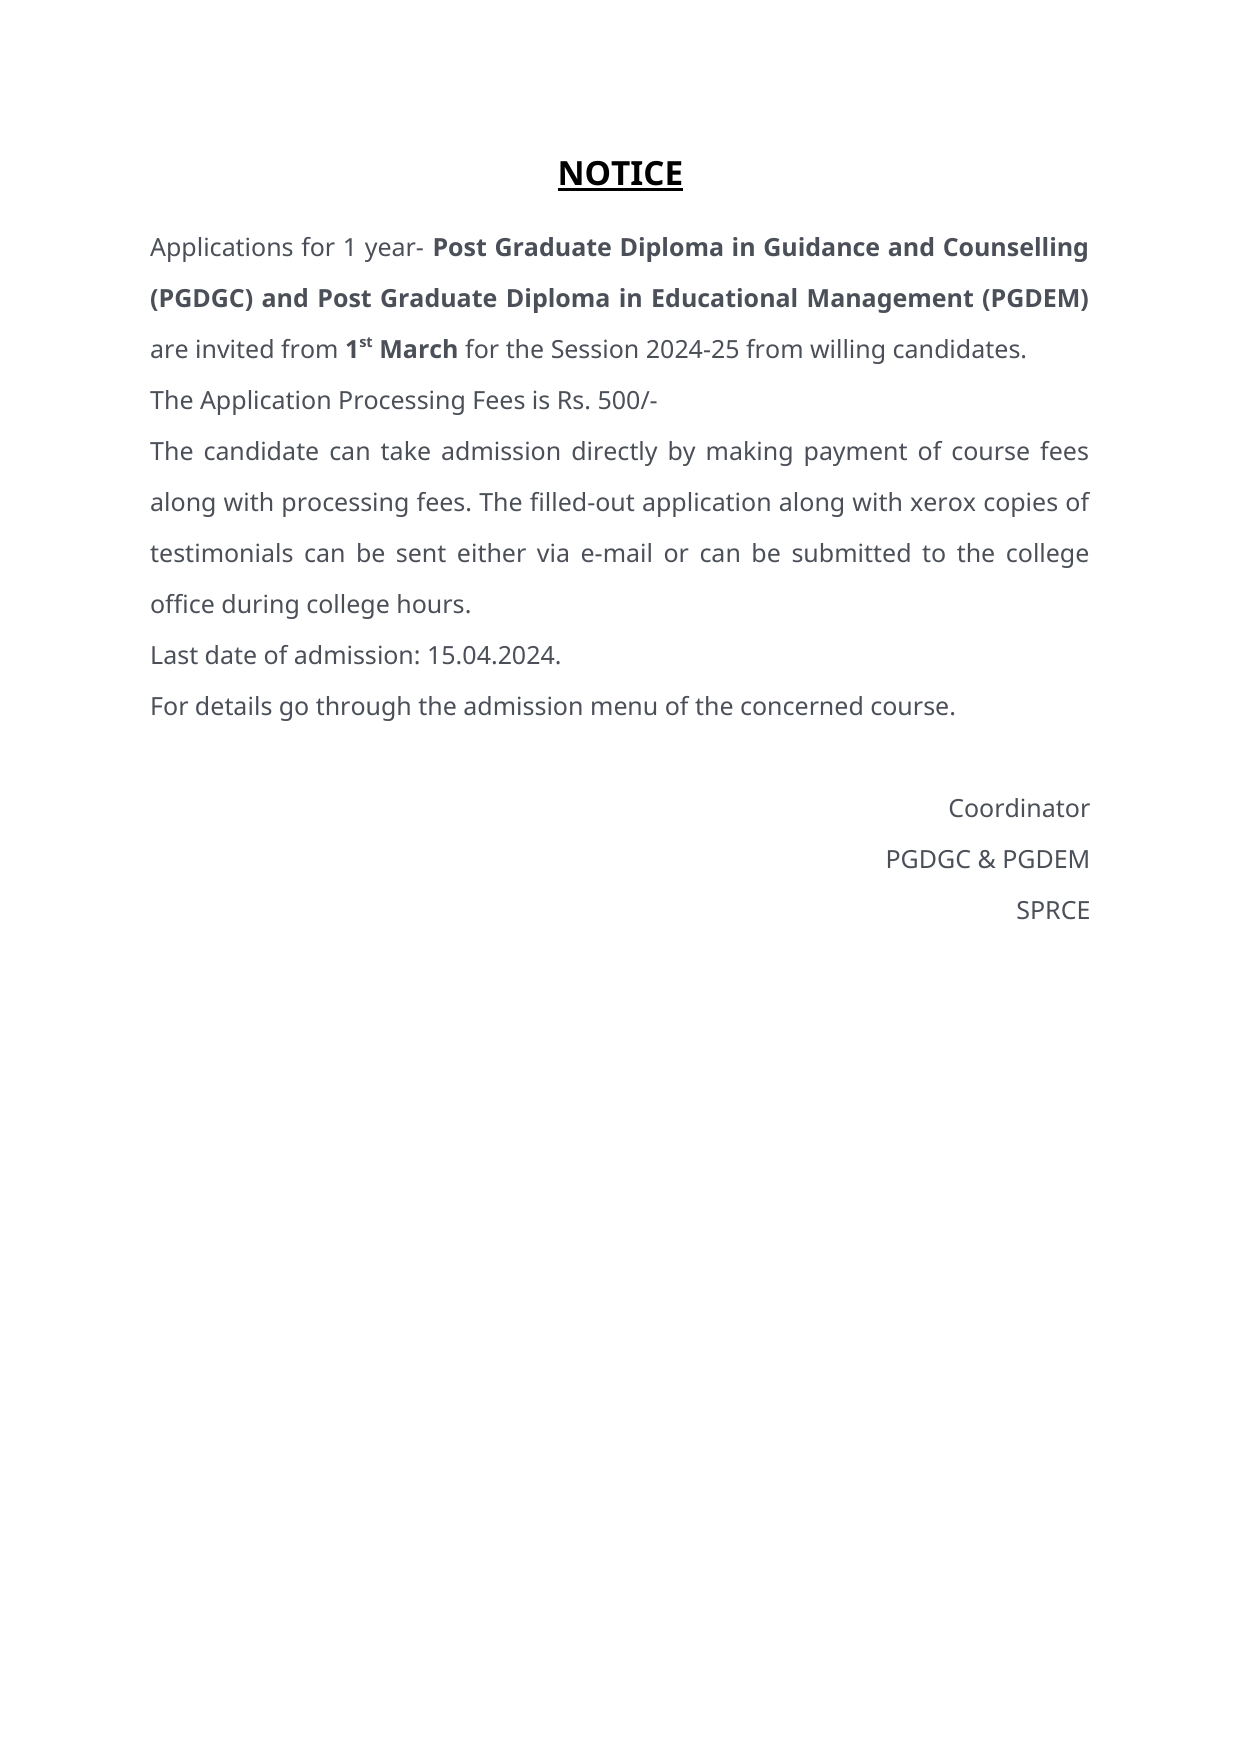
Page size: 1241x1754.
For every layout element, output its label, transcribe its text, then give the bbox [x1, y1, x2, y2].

text SPRCE [150, 893, 1090, 927]
text The candidate can take admission directly by making payment of course fees along with processing fees. The filled-out application along with xerox copies of testimonials can be sent either via e-mail or can be submitted to the college office during college hours. [150, 434, 1090, 621]
text NOTICE [150, 150, 1090, 195]
text The Application Processing Fees is Rs. 500/- [150, 383, 1090, 417]
text Coordinator [150, 791, 1090, 825]
text Applications for 1 year- Post Graduate Diploma in Guidance and Counselling (PGDGC) and Post Graduate Diploma in Educational Management (PGDEM) are invited from 1st March for the Session 2024-25 from willing candidates. [150, 229, 1090, 366]
text PGDGC & PGDEM [150, 842, 1090, 876]
text For details go through the admission menu of the concerned course. [150, 689, 1090, 723]
text Last date of admission: 15.04.2024. [150, 638, 1090, 672]
